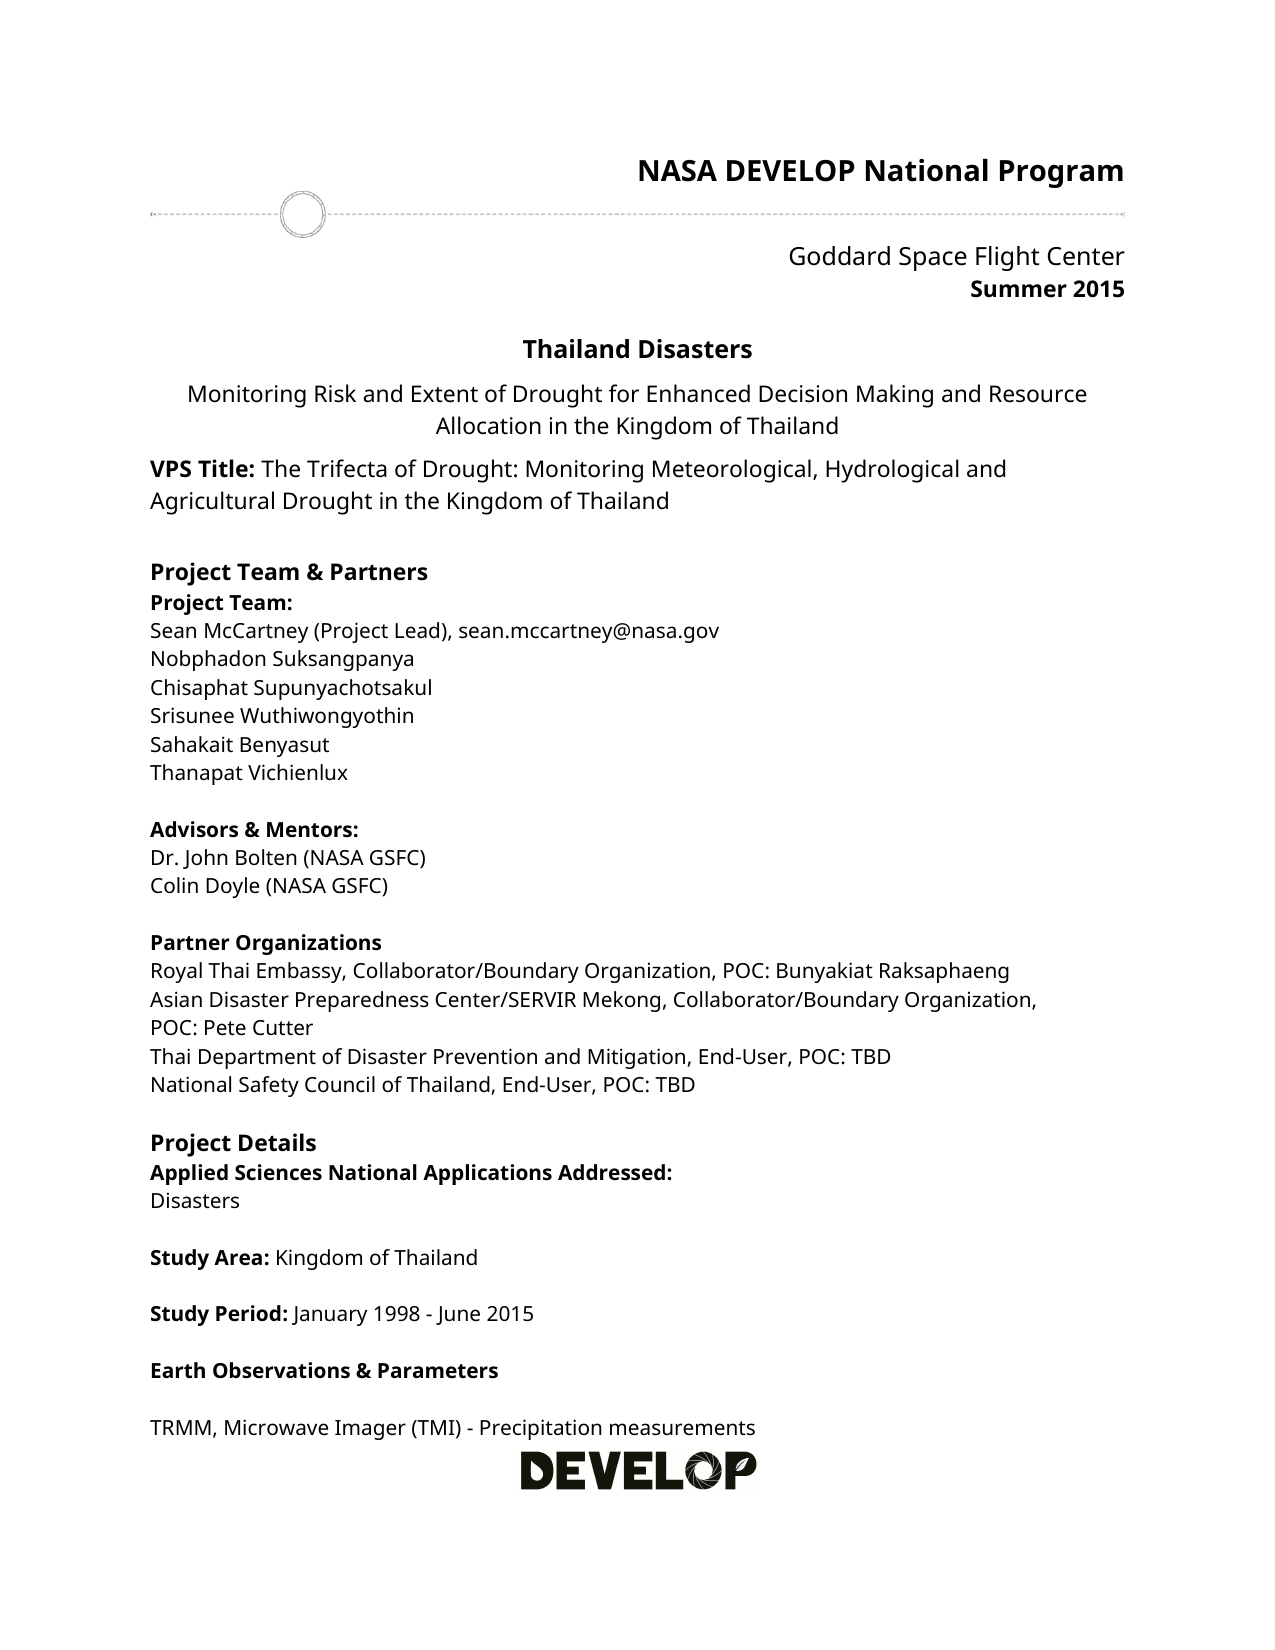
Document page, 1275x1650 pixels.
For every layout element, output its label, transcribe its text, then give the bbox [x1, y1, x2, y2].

text Project Details [150, 1127, 1125, 1158]
text Advisors & Mentors: [150, 815, 1125, 843]
text Colin Doyle (NASA GSFC) [150, 872, 1125, 900]
text Sahakait Benyasut [150, 730, 1125, 758]
text Earth Observations & Parameters [150, 1356, 1125, 1384]
text National Safety Council of Thailand, End-User, POC: TBD [150, 1070, 1125, 1099]
text Disasters [150, 1186, 1125, 1215]
text Thanapat Vichienlux [150, 758, 1125, 787]
text Monitoring Risk and Extent of Drought for Enhanced Decision Making and Resource Allocation in the Kingdom of Thailand [150, 378, 1125, 441]
text Goddard Space Flight Center [150, 239, 1125, 272]
text Nobphadon Suksangpanya [150, 644, 1125, 673]
text Project Team & Partners [150, 556, 1125, 588]
text NASA DEVELOP National Program [150, 150, 1125, 189]
text Chisaphat Supunyachotsakul [150, 673, 1125, 701]
subtitle TRMM, Microwave Imager (TMI) - Precipitation measurements [150, 1413, 1125, 1442]
picture [514, 1449, 761, 1497]
text Study Period: January 1998 - June 2015 [150, 1299, 1125, 1328]
text Dr. John Bolten (NASA GSFC) [150, 843, 1125, 872]
text Project Team: [150, 588, 1125, 616]
text Thailand Disasters [150, 332, 1125, 366]
text Thai Department of Disaster Prevention and Mitigation, End-User, POC: TBD [150, 1042, 1125, 1070]
text VPS Title: The Trifecta of Drought: Monitoring Meteorological, Hydrological and Agricultural Drought in the Kingdom of Thailand [150, 453, 1125, 516]
text Applied Sciences National Applications Addressed: [150, 1158, 1125, 1186]
text Summer 2015 [150, 272, 1125, 304]
text POC: Pete Cutter [150, 1013, 1125, 1042]
text Study Area: Kingdom of Thailand [150, 1243, 1125, 1271]
text Partner Organizations [150, 928, 1125, 956]
text Srisunee Wuthiwongyothin [150, 701, 1125, 730]
picture [150, 189, 1125, 239]
text Sean McCartney (Project Lead), sean.mccartney@nasa.gov [150, 616, 1125, 644]
text Royal Thai Embassy, Collaborator/Boundary Organization, POC: Bunyakiat Raksaphaeng [150, 956, 1125, 985]
text Asian Disaster Preparedness Center/SERVIR Mekong, Collaborator/Boundary Organization, [150, 985, 1125, 1013]
